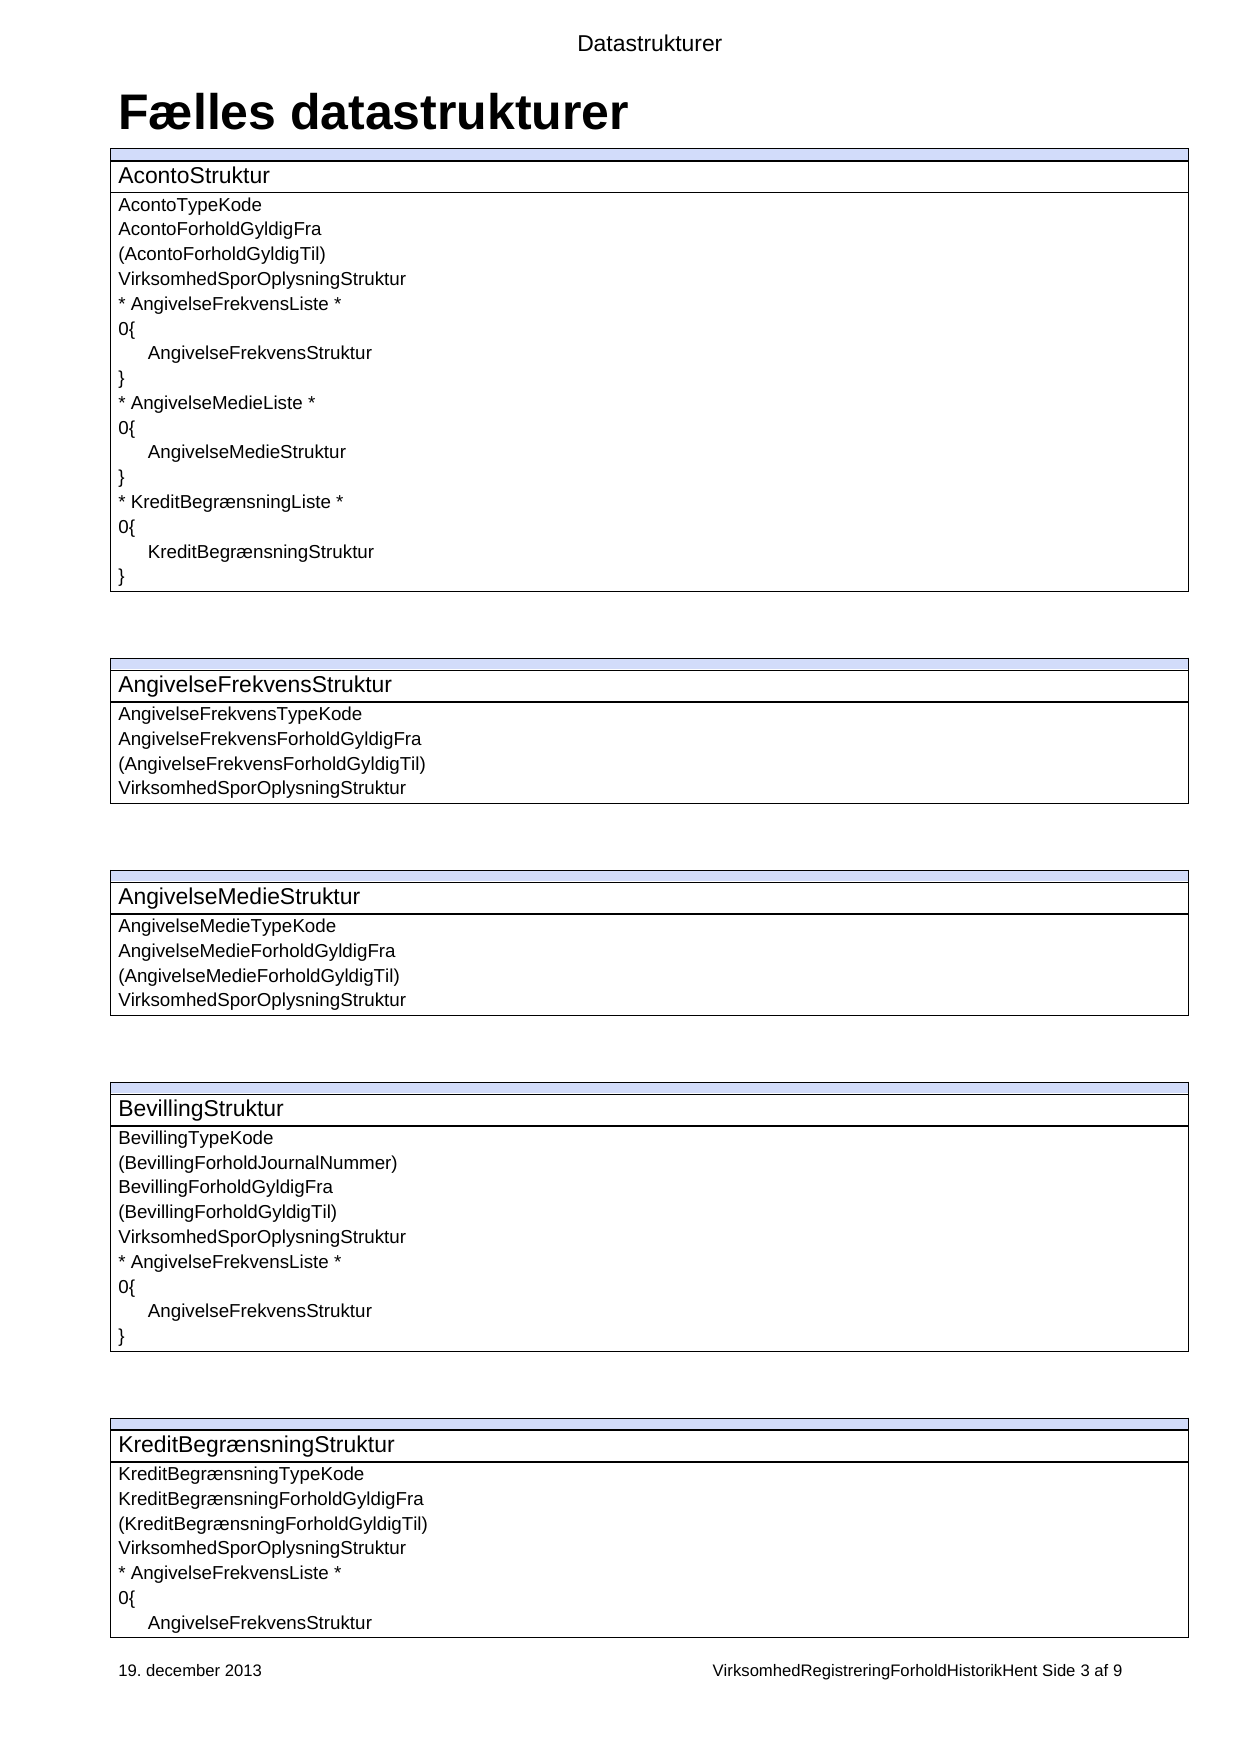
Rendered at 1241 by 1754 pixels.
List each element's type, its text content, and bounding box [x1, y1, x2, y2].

table_cell AngivelseFrekvensStruktur [111, 671, 1188, 701]
table_cell KreditBegrænsningStruktur [111, 1431, 1188, 1461]
table_cell AcontoStruktur [111, 162, 1188, 192]
table_header [111, 149, 1188, 160]
table_header [111, 871, 1188, 881]
table_cell AcontoTypeKode AcontoForholdGyldigFra (AcontoForholdGyldigTil) VirksomhedSporOplysningStruktur * AngivelseFrekvensListe * 0{ AngivelseFrekvensStruktur } * AngivelseMedieListe * 0{ AngivelseMedieStruktur } * KreditBegrænsningListe * 0{ KreditBegrænsningStruktur } [111, 193, 1188, 591]
text Fælles datastrukturer [118, 82, 1181, 140]
table_header [111, 659, 1188, 669]
table_cell AngivelseFrekvensTypeKode AngivelseFrekvensForholdGyldigFra (AngivelseFrekvensForholdGyldigTil) VirksomhedSporOplysningStruktur [111, 703, 1188, 803]
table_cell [111, 1463, 1188, 1637]
table_header [111, 1083, 1188, 1093]
table_cell BevillingStruktur [111, 1095, 1188, 1125]
table_header [111, 1419, 1188, 1429]
table_cell BevillingTypeKode (BevillingForholdJournalNummer) BevillingForholdGyldigFra (BevillingForholdGyldigTil) VirksomhedSporOplysningStruktur * AngivelseFrekvensListe * 0{ AngivelseFrekvensStruktur } [111, 1127, 1188, 1351]
table_cell AngivelseMedieTypeKode AngivelseMedieForholdGyldigFra (AngivelseMedieForholdGyldigTil) VirksomhedSporOplysningStruktur [111, 915, 1188, 1014]
table_cell AngivelseMedieStruktur [111, 883, 1188, 913]
